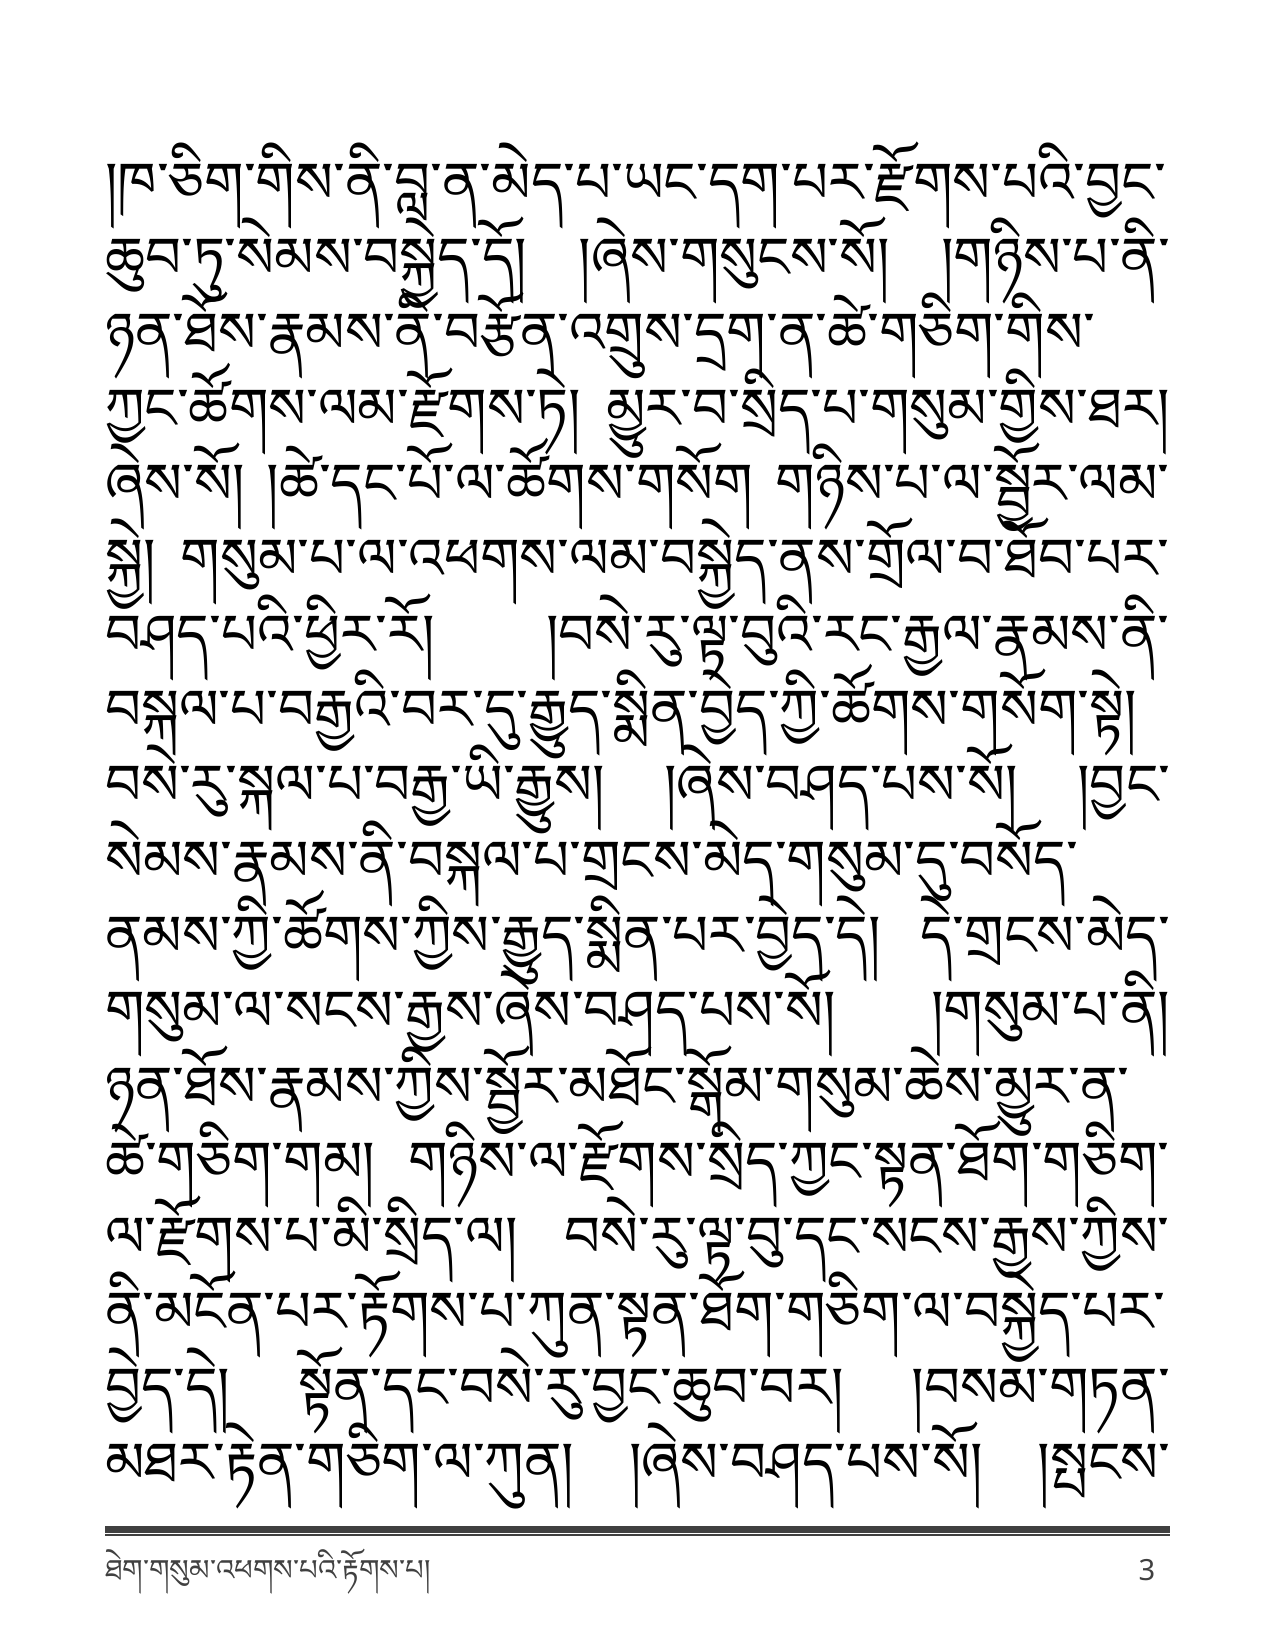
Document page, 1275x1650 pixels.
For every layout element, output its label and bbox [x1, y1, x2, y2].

text [105, 150, 1170, 1496]
